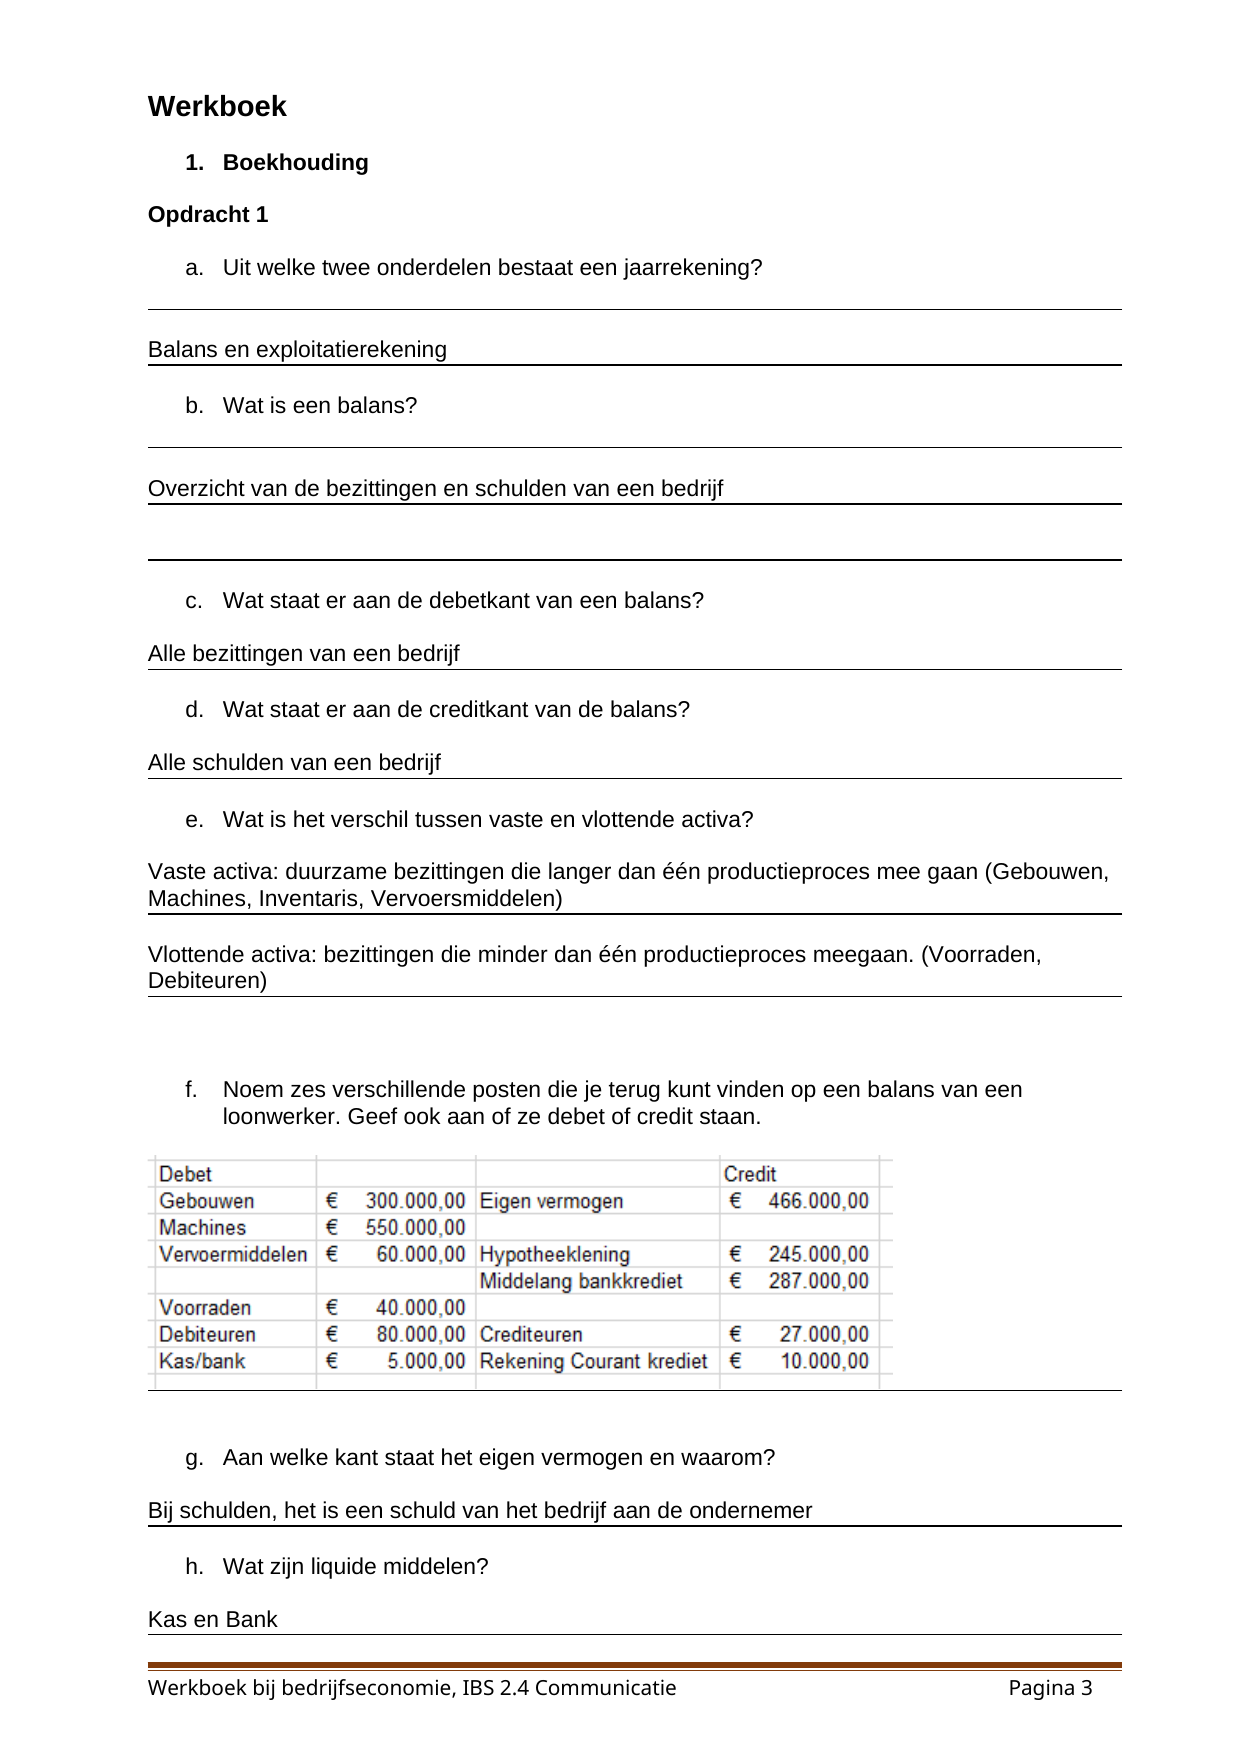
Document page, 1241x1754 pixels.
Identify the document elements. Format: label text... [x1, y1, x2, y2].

text Alle schulden van een bedrijf [148, 749, 1122, 778]
text Overzicht van de bezittingen en schulden van een bedrijf [148, 475, 1122, 503]
list Wat staat er aan de debetkant van een balans? [185, 587, 1122, 614]
list Wat zijn liquide middelen? [185, 1553, 1122, 1579]
text Bij schulden, het is een schuld van het bedrijf aan de ondernemer [148, 1497, 1122, 1525]
text Werkboek [148, 89, 1122, 122]
list Aan welke kant staat het eigen vermogen en waarom? [185, 1444, 1122, 1470]
text Kas en Bank [148, 1606, 1122, 1634]
text Opdracht 1 [148, 201, 1122, 228]
list Wat is het verschil tussen vaste en vlottende activa? [185, 806, 1122, 832]
list Noem zes verschillende posten die je terug kunt vinden op een balans van een loonwerker. Geef ook aan of ze debet of credit staan. [185, 1076, 1122, 1129]
picture [147, 1155, 893, 1389]
text Vlottende activa: bezittingen die minder dan één productieproces meegaan. (Voorraden, Debiteuren) [148, 941, 1122, 996]
list Uit welke twee onderdelen bestaat een jaarrekening? [185, 254, 1122, 280]
list Boekhouding [185, 148, 1122, 175]
text Alle bezittingen van een bedrijf [148, 640, 1122, 669]
list Wat is een balans? [185, 392, 1122, 418]
text Vaste activa: duurzame bezittingen die langer dan één productieproces mee gaan (Gebouwen, Machines, Inventaris, Vervoersmiddelen) [148, 858, 1122, 913]
text Balans en exploitatierekening [148, 336, 1122, 364]
list Wat staat er aan de creditkant van de balans? [185, 696, 1122, 723]
